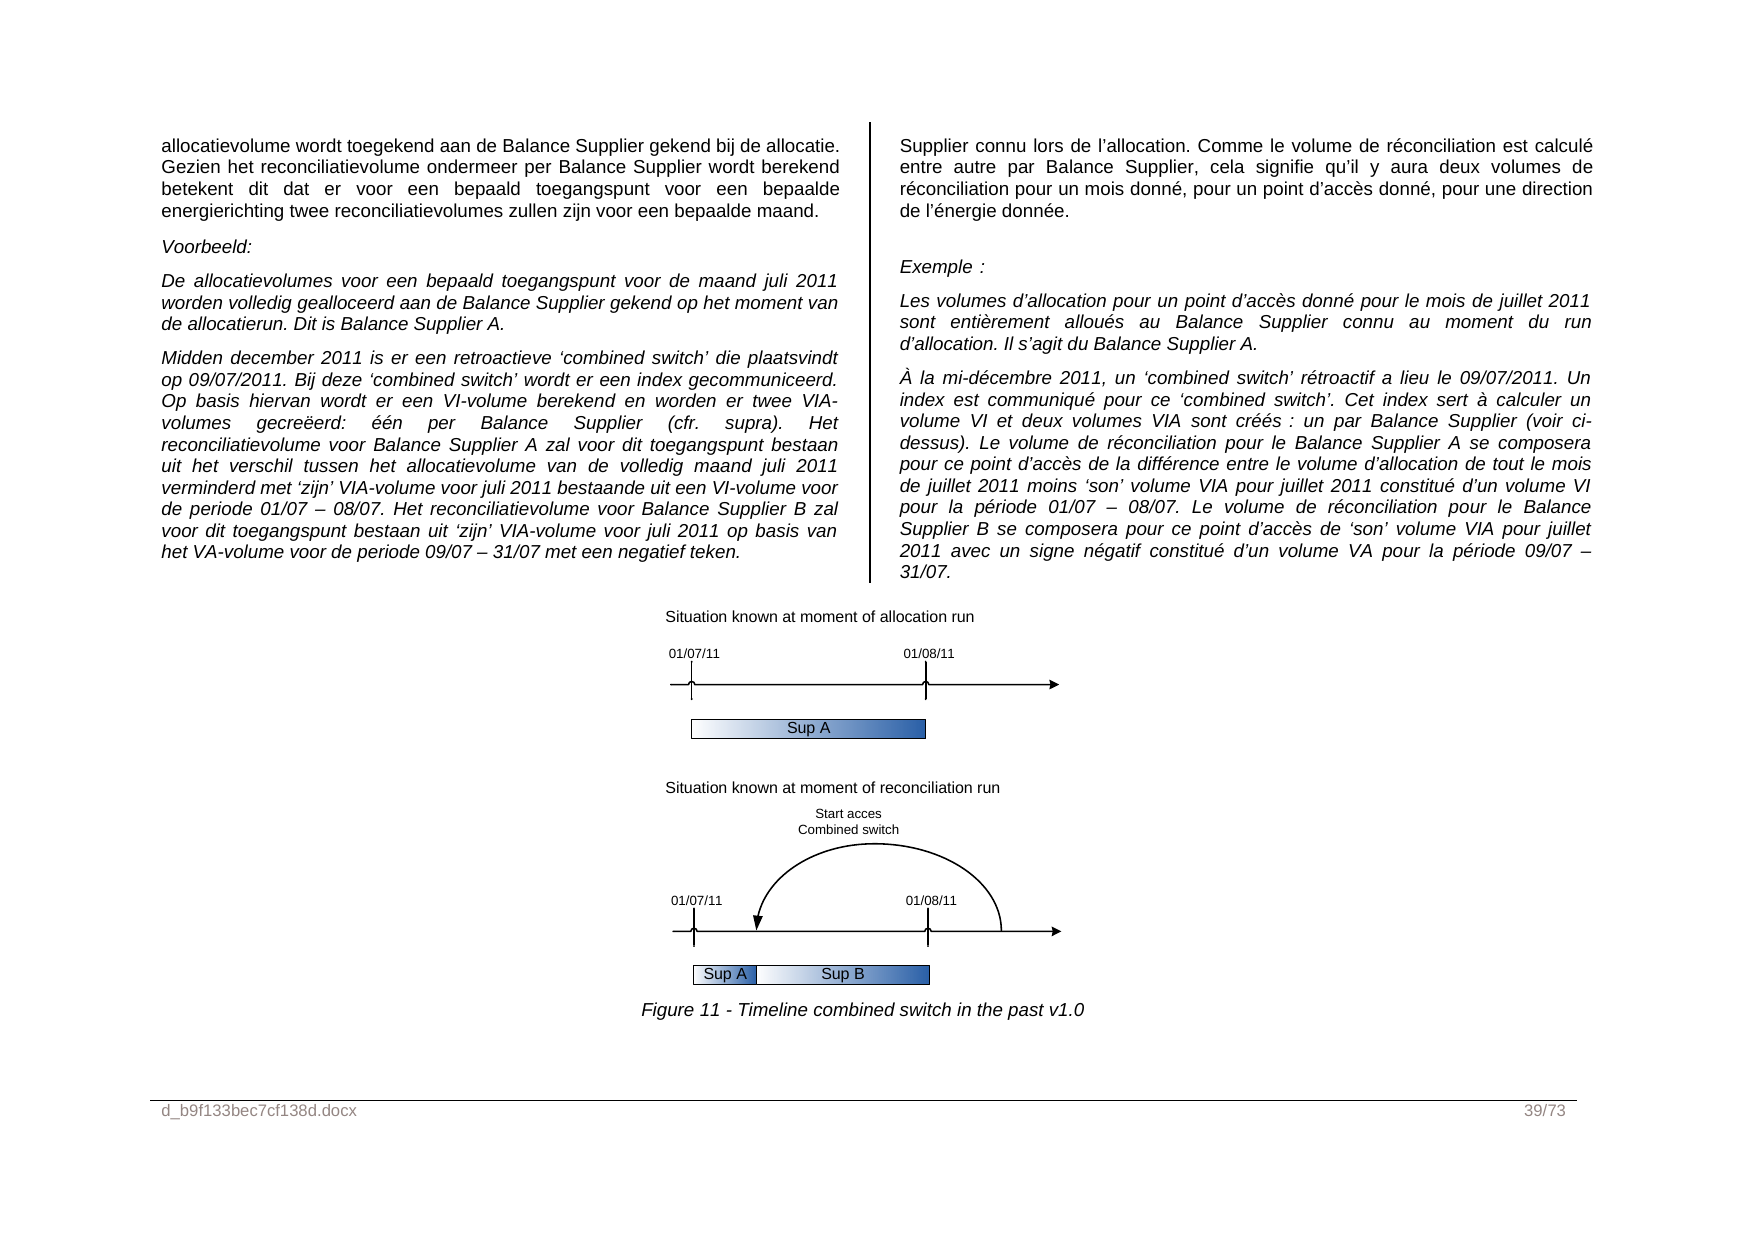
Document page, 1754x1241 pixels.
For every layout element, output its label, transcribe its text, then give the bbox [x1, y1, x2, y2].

text Figure 11 - Timeline combined switch in the past v1.0 [165, 999, 1562, 1020]
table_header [871, 122, 1608, 583]
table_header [161, 122, 869, 583]
